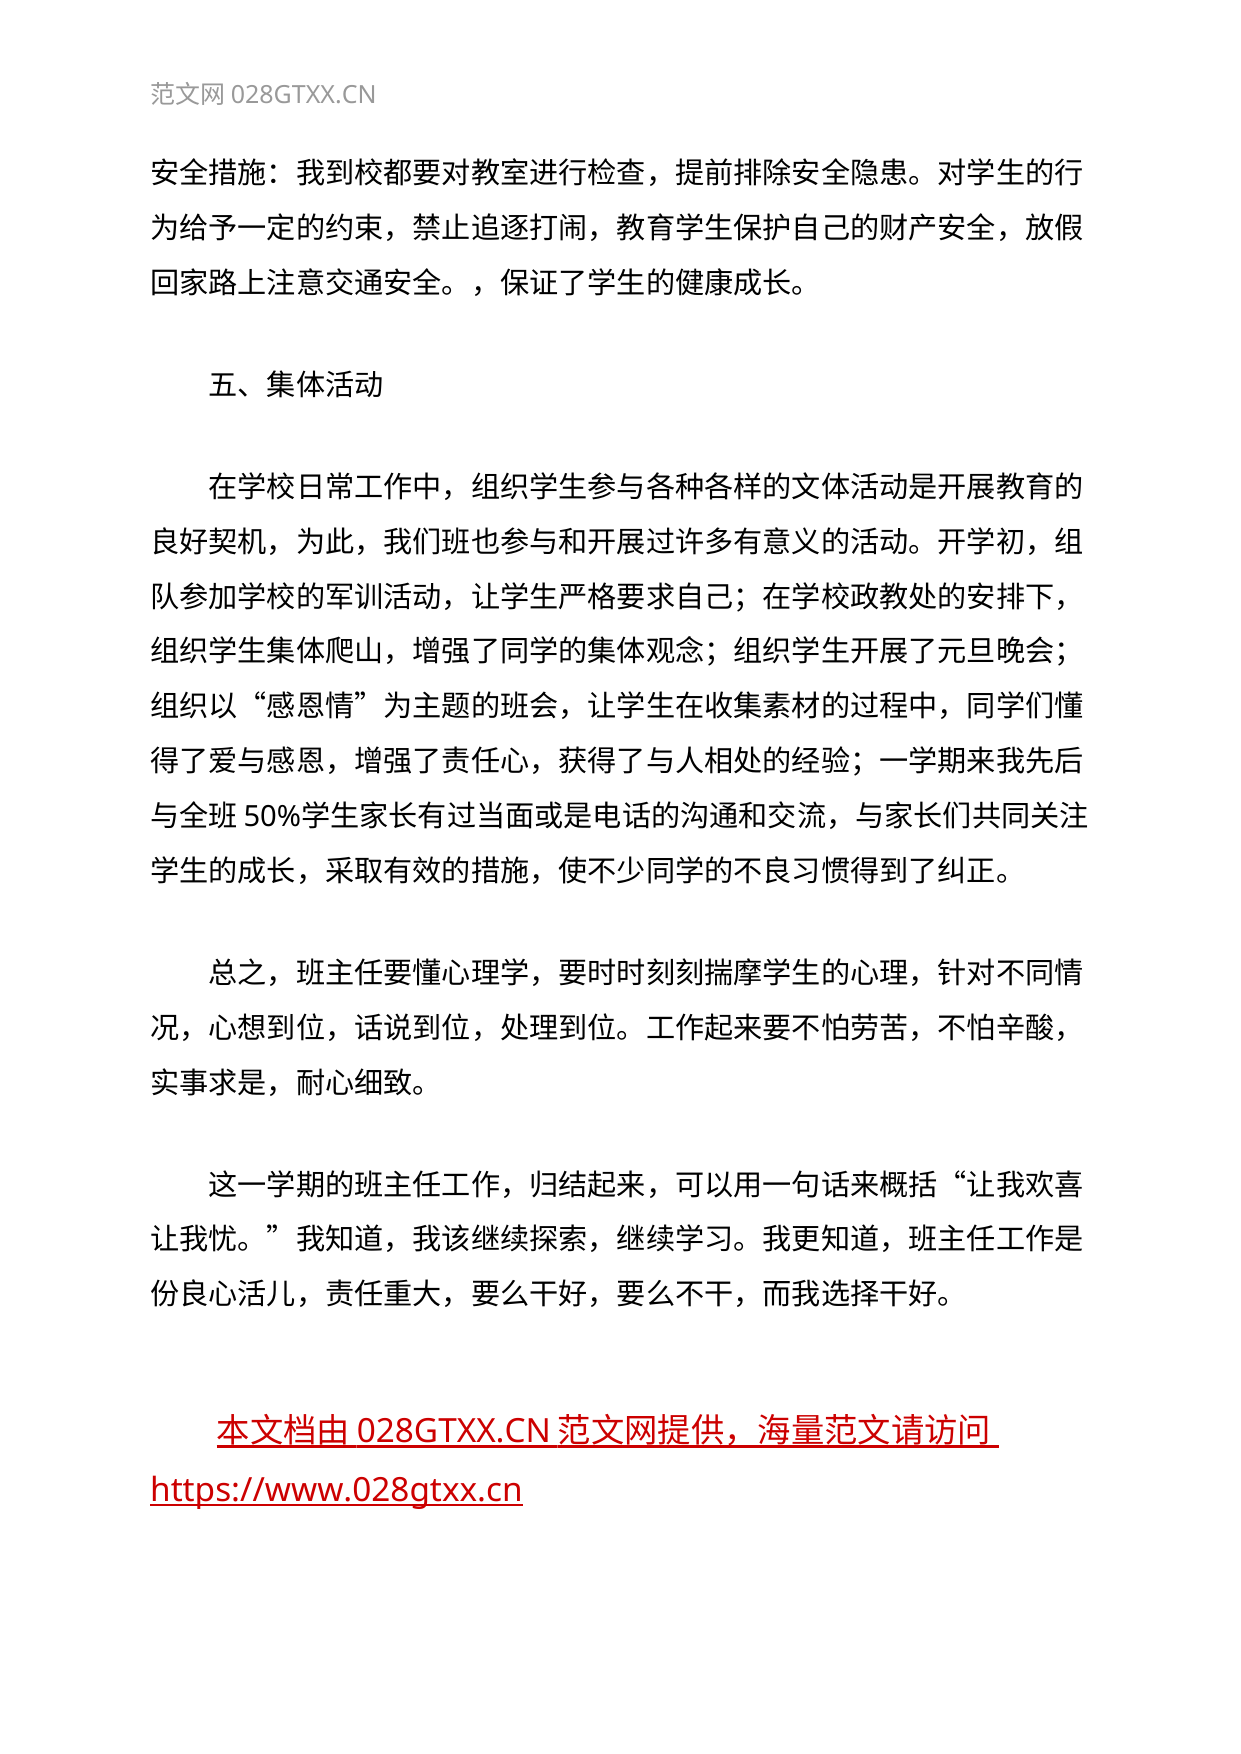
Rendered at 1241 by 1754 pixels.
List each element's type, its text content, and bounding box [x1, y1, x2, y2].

text 这一学期的班主任工作，归结起来，可以用一句话来概括“让我欢喜让我忧。”我知道，我该继续探索，继续学习。我更知道，班主任工作是份良心活儿，责任重大，要么干好，要么不干，而我选择干好。 [150, 1161, 1090, 1313]
text 总之，班主任要懂心理学，要时时刻刻揣摩学生的心理，针对不同情况，心想到位，话说到位，处理到位。工作起来要不怕劳苦，不怕辛酸，实事求是，耐心细致。 [150, 949, 1090, 1102]
text 本文档由028GTXX.CN范文网提供，海量范文请访问 https://www.028gtxx.cn [150, 1404, 1090, 1511]
text 在学校日常工作中，组织学生参与各种各样的文体活动是开展教育的良好契机，为此，我们班也参与和开展过许多有意义的活动。开学初，组队参加学校的军训活动，让学生严格要求自己；在学校政教处的安排下，组织学生集体爬山，增强了同学的集体观念；组织学生开展了元旦晚会；组织以“感恩情”为主题的班会，让学生在收集素材的过程中，同学们懂得了爱与感恩，增强了责任心，获得了与人相处的经验；一学期来我先后与全班50%学生家长有过当面或是电话的沟通和交流，与家长们共同关注学生的成长，采取有效的措施，使不少同学的不良习惯得到了纠正。 [150, 463, 1090, 890]
text 五、集体活动 [150, 362, 1090, 404]
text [150, 150, 1090, 302]
